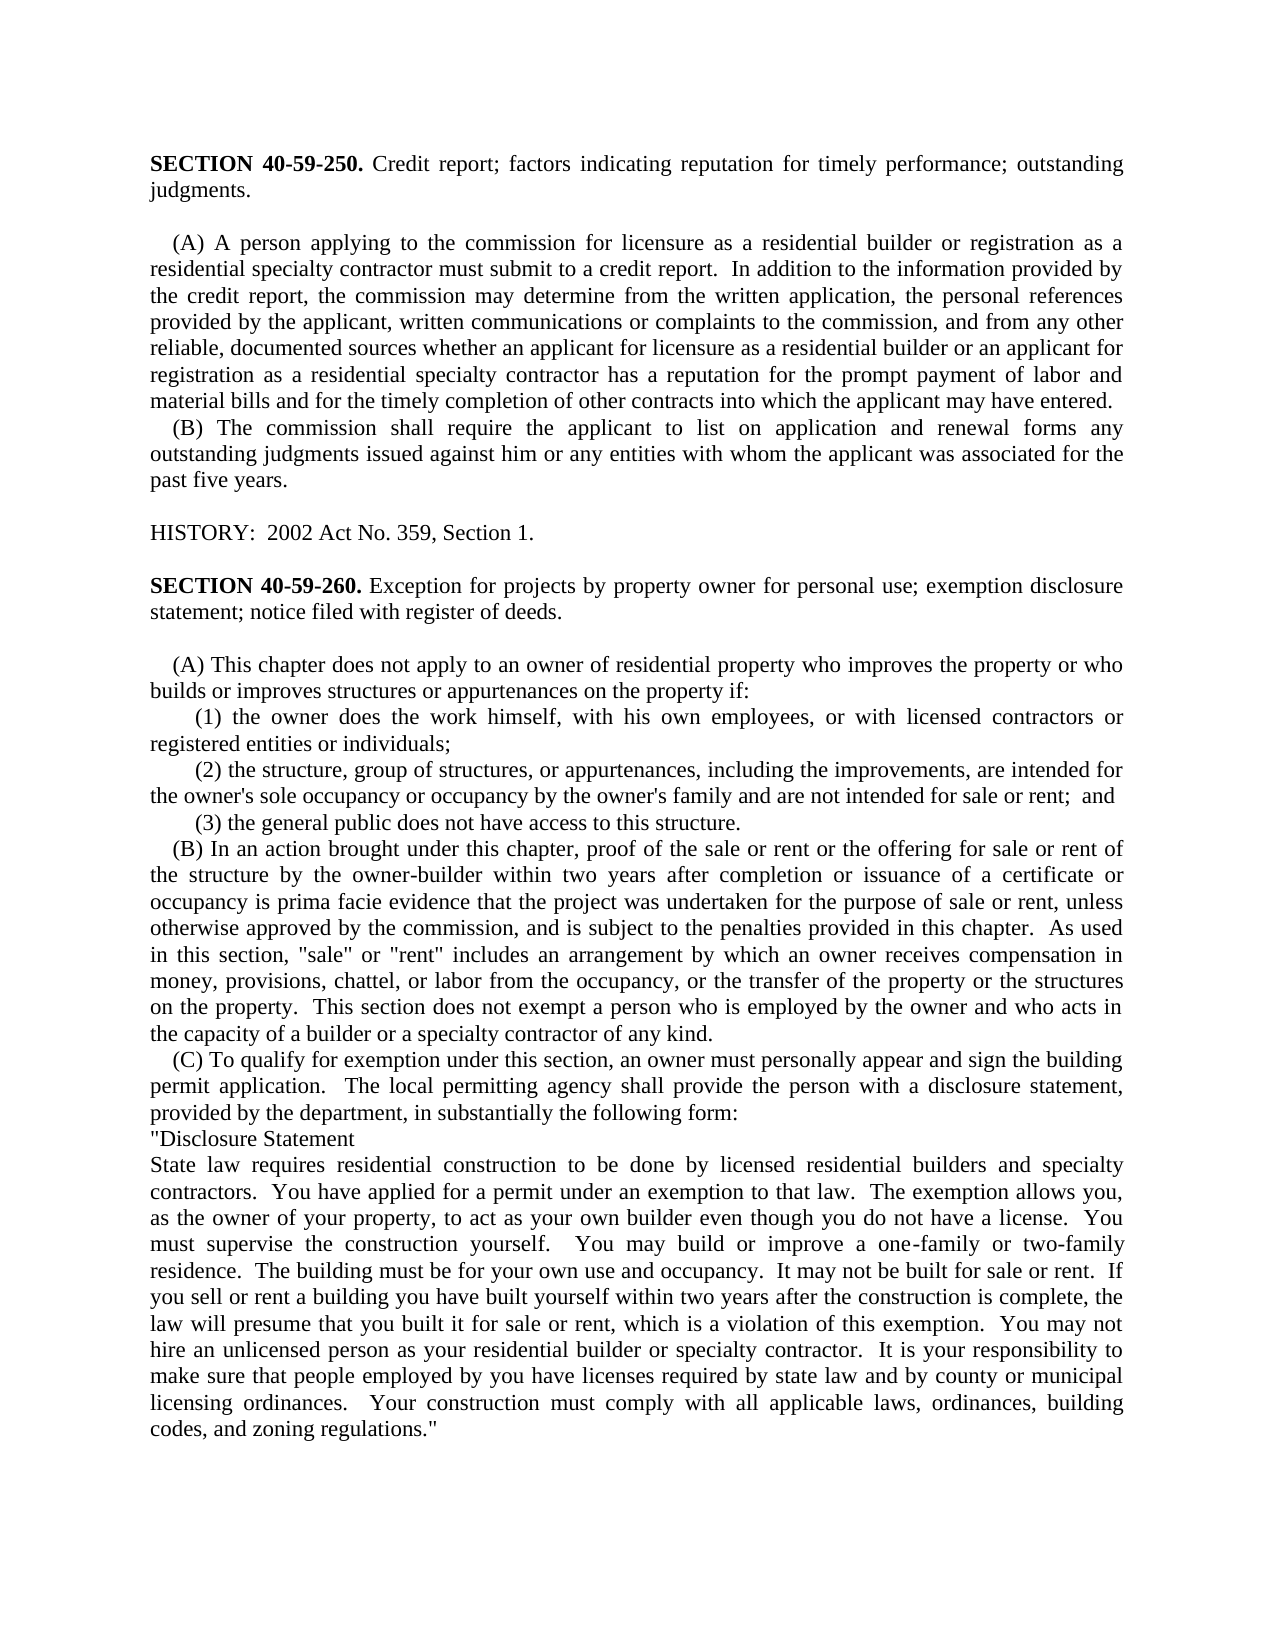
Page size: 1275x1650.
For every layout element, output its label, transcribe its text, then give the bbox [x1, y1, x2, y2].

text (B) In an action brought under this chapter, proof of the sale or rent or the offering for sale or rent of the structure by the owner-builder within two years after completion or issuance of a certificate or occupancy is prima facie evidence that the project was undertaken for the purpose of sale or rent, unless otherwise approved by the commission, and is subject to the penalties provided in this chapter. As used in this section, "sale" or "rent" includes an arrangement by which an owner receives compensation in money, provisions, chattel, or labor from the occupancy, or the transfer of the property or the structures on the property. This section does not exempt a person who is employed by the owner and who acts in the capacity of a builder or a specialty contractor of any kind. [150, 835, 1125, 1046]
text (2) the structure, group of structures, or appurtenances, including the improvements, are intended for the owner's sole occupancy or occupancy by the owner's family and are not intended for sale or rent; and [150, 756, 1125, 809]
text HISTORY: 2002 Act No. 359, Section 1. [150, 519, 1125, 545]
text (1) the owner does the work himself, with his own employees, or with licensed contractors or registered entities or individuals; [150, 703, 1125, 756]
text (B) The commission shall require the applicant to list on application and renewal forms any outstanding judgments issued against him or any entities with whom the applicant was associated for the past five years. [150, 413, 1125, 493]
text (3) the general public does not have access to this structure. [150, 809, 1125, 835]
text (C) To qualify for exemption under this section, an owner must personally appear and sign the building permit application. The local permitting agency shall provide the person with a disclosure statement, provided by the department, in substantially the following form: [150, 1046, 1125, 1125]
text SECTION 40-59-260. Exception for projects by property owner for personal use; exemption disclosure statement; notice filed with register of deeds. [150, 572, 1125, 624]
text SECTION 40-59-250. Credit report; factors indicating reputation for timely performance; outstanding judgments. [150, 150, 1125, 203]
text State law requires residential construction to be done by licensed residential builders and specialty contractors. You have applied for a permit under an exemption to that law. The exemption allows you, as the owner of your property, to act as your own builder even though you do not have a license. You must supervise the construction yourself. You may build or improve a one-family or two-family residence. The building must be for your own use and occupancy. It may not be built for sale or rent. If you sell or rent a building you have built yourself within two years after the construction is complete, the law will presume that you built it for sale or rent, which is a violation of this exemption. You may not hire an unlicensed person as your residential builder or specialty contractor. It is your responsibility to make sure that people employed by you have licenses required by state law and by county or municipal licensing ordinances. Your construction must comply with all applicable laws, ordinances, building codes, and zoning regulations." [150, 1151, 1125, 1441]
text "Disclosure Statement [150, 1125, 1125, 1151]
text (A) A person applying to the commission for licensure as a residential builder or registration as a residential specialty contractor must submit to a credit report. In addition to the information provided by the credit report, the commission may determine from the written application, the personal references provided by the applicant, written communications or complaints to the commission, and from any other reliable, documented sources whether an applicant for licensure as a residential builder or an applicant for registration as a residential specialty contractor has a reputation for the prompt payment of labor and material bills and for the timely completion of other contracts into which the applicant may have entered. [150, 229, 1125, 413]
text (A) This chapter does not apply to an owner of residential property who improves the property or who builds or improves structures or appurtenances on the property if: [150, 651, 1125, 703]
